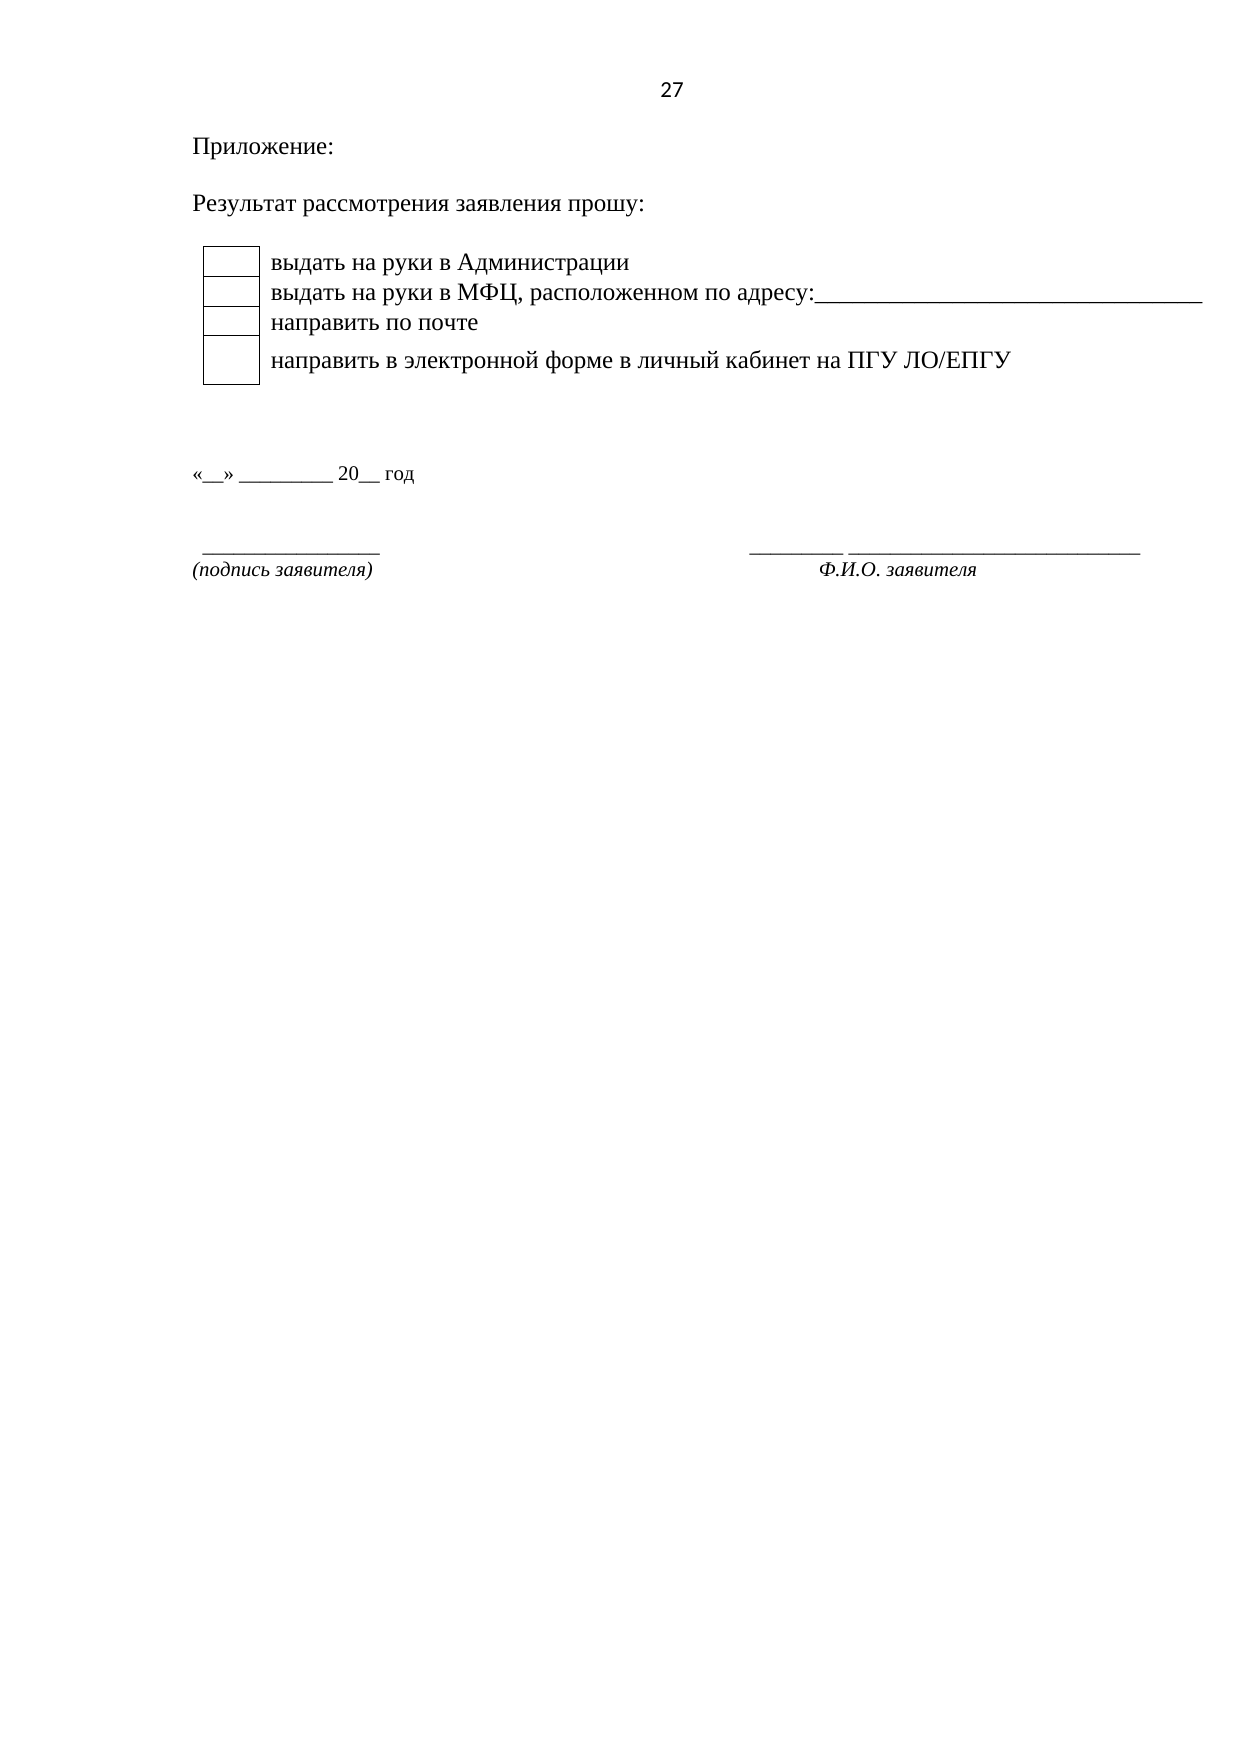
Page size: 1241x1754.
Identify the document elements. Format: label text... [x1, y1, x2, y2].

text Результат рассмотрения заявления прошу: [192, 188, 1152, 217]
table_header [204, 247, 259, 276]
table_cell [204, 307, 259, 335]
table_header выдать на руки в Администрации [260, 246, 1240, 276]
table_cell направить в электронной форме в личный кабинет на ПГУ ЛО/ЕПГУ [260, 335, 1240, 383]
table_cell направить по почте [260, 306, 1240, 335]
text Приложение: [192, 131, 1152, 160]
text _________________ _________ ____________________________ [192, 533, 1152, 557]
table_cell [204, 277, 259, 306]
table_cell [204, 336, 259, 383]
text (подпись заявителя) Ф.И.О. заявителя [192, 557, 1152, 581]
text «__» _________ 20__ год [192, 461, 1152, 485]
table_cell выдать на руки в МФЦ, расположенном по адресу:_______________________________ [260, 276, 1240, 306]
